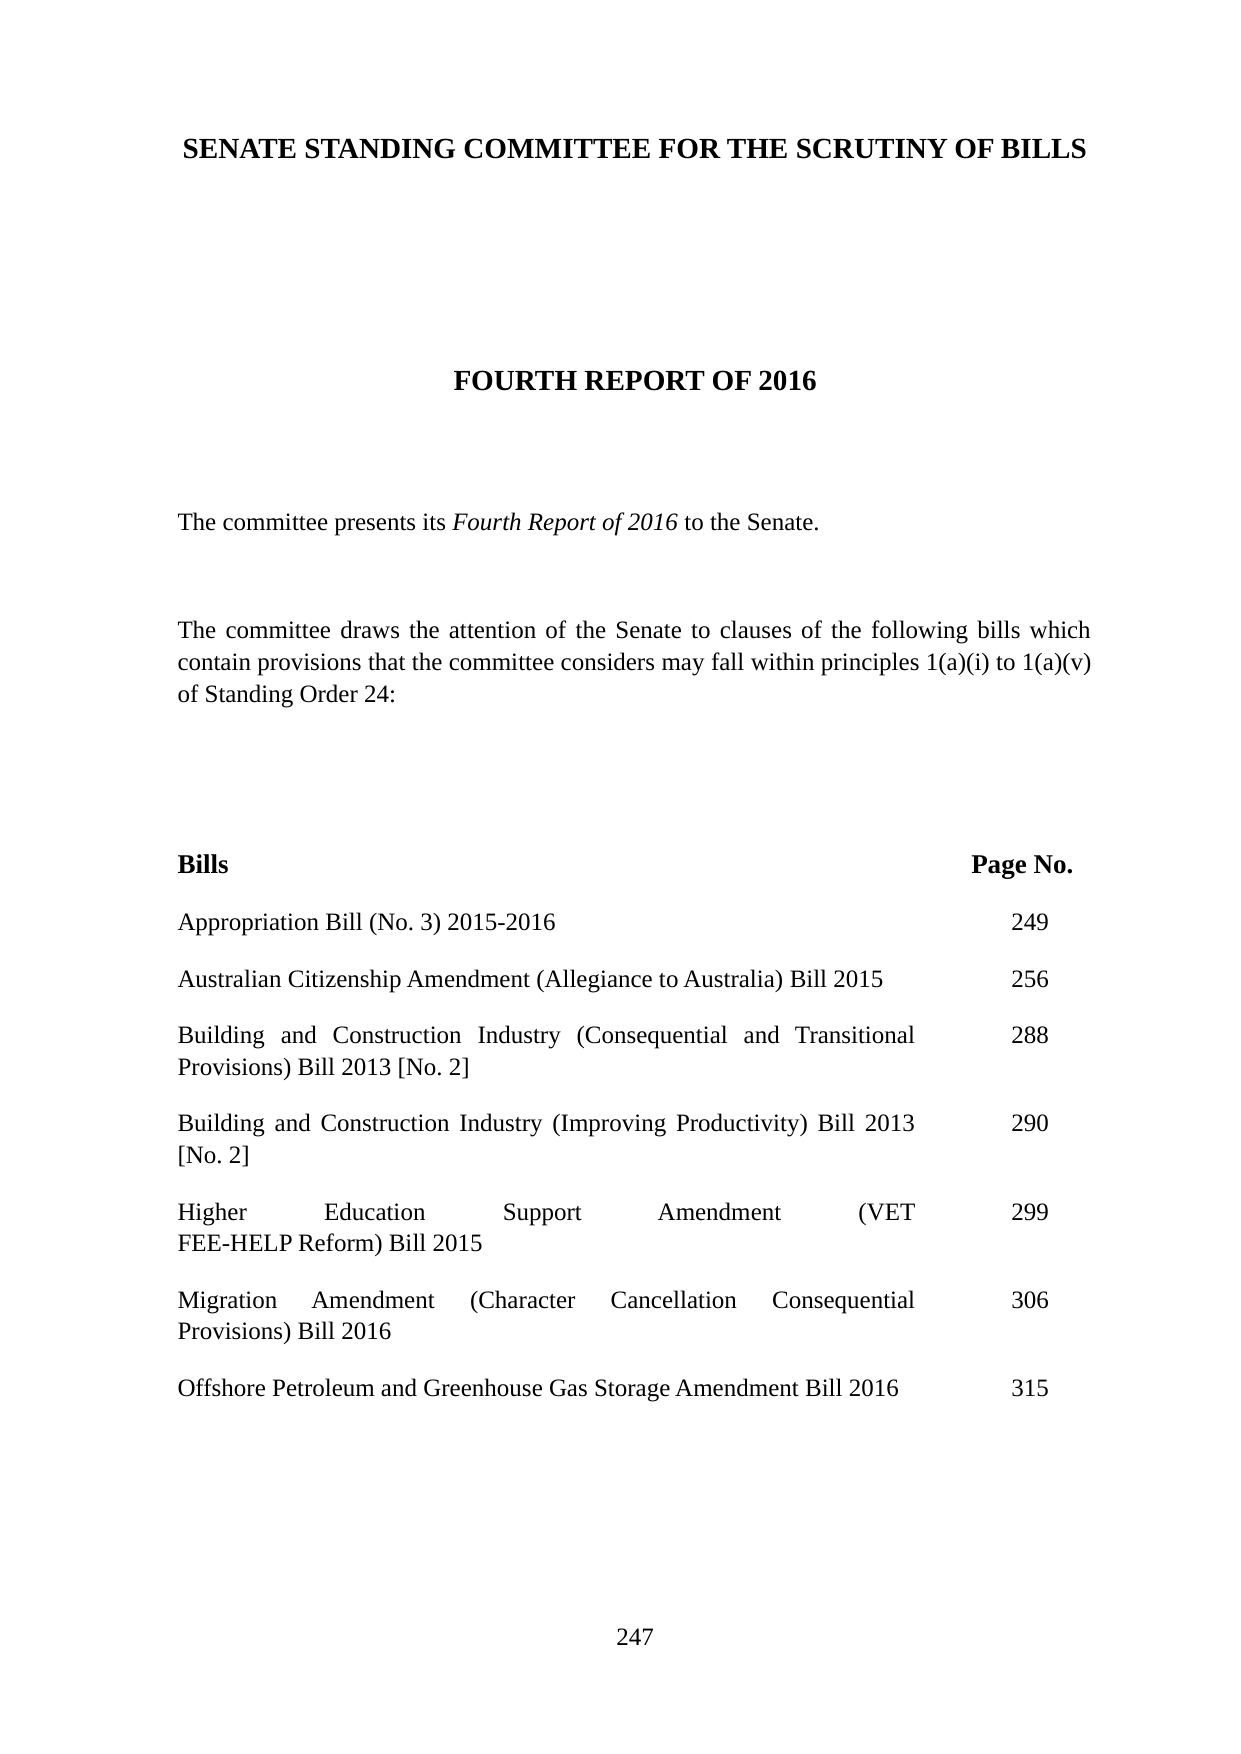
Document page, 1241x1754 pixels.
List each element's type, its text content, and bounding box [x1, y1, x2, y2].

table_cell 299 [960, 1184, 1093, 1272]
table_cell Migration Amendment (Character Cancellation Consequential Provisions) Bill 2016 [166, 1272, 960, 1360]
table_header Page No. [960, 836, 1093, 895]
text SENATE STANDING COMMITTEE FOR THE SCRUTINY OF BILLS [177, 132, 1092, 165]
table_cell Higher Education Support Amendment (VET FEE-HELP Reform) Bill 2015 [166, 1184, 960, 1272]
table_cell 315 [960, 1360, 1093, 1417]
table_cell Appropriation Bill (No. 3) 2015-2016 [166, 895, 960, 951]
table_cell Building and Construction Industry (Improving Productivity) Bill 2013 [No. 2] [166, 1096, 960, 1184]
table_cell Building and Construction Industry (Consequential and Transitional Provisions) Bill 2013 [No. 2] [166, 1008, 960, 1096]
text The committee presents its Fourth Report of 2016 to the Senate. [177, 507, 1092, 535]
table_cell 256 [960, 951, 1093, 1008]
table_cell Offshore Petroleum and Greenhouse Gas Storage Amendment Bill 2016 [166, 1360, 960, 1417]
table_header Bills [166, 836, 960, 895]
table_cell 288 [960, 1008, 1093, 1096]
table_cell Australian Citizenship Amendment (Allegiance to Australia) Bill 2015 [166, 951, 960, 1008]
text FOURTH REPORT OF 2016 [177, 363, 1092, 397]
table_cell 249 [960, 895, 1093, 951]
table_cell 290 [960, 1096, 1093, 1184]
table_cell 306 [960, 1272, 1093, 1360]
text The committee draws the attention of the Senate to clauses of the following bills which contain provisions that the committee considers may fall within principles 1(a)(i) to 1(a)(v) of Standing Order 24: [177, 616, 1092, 707]
